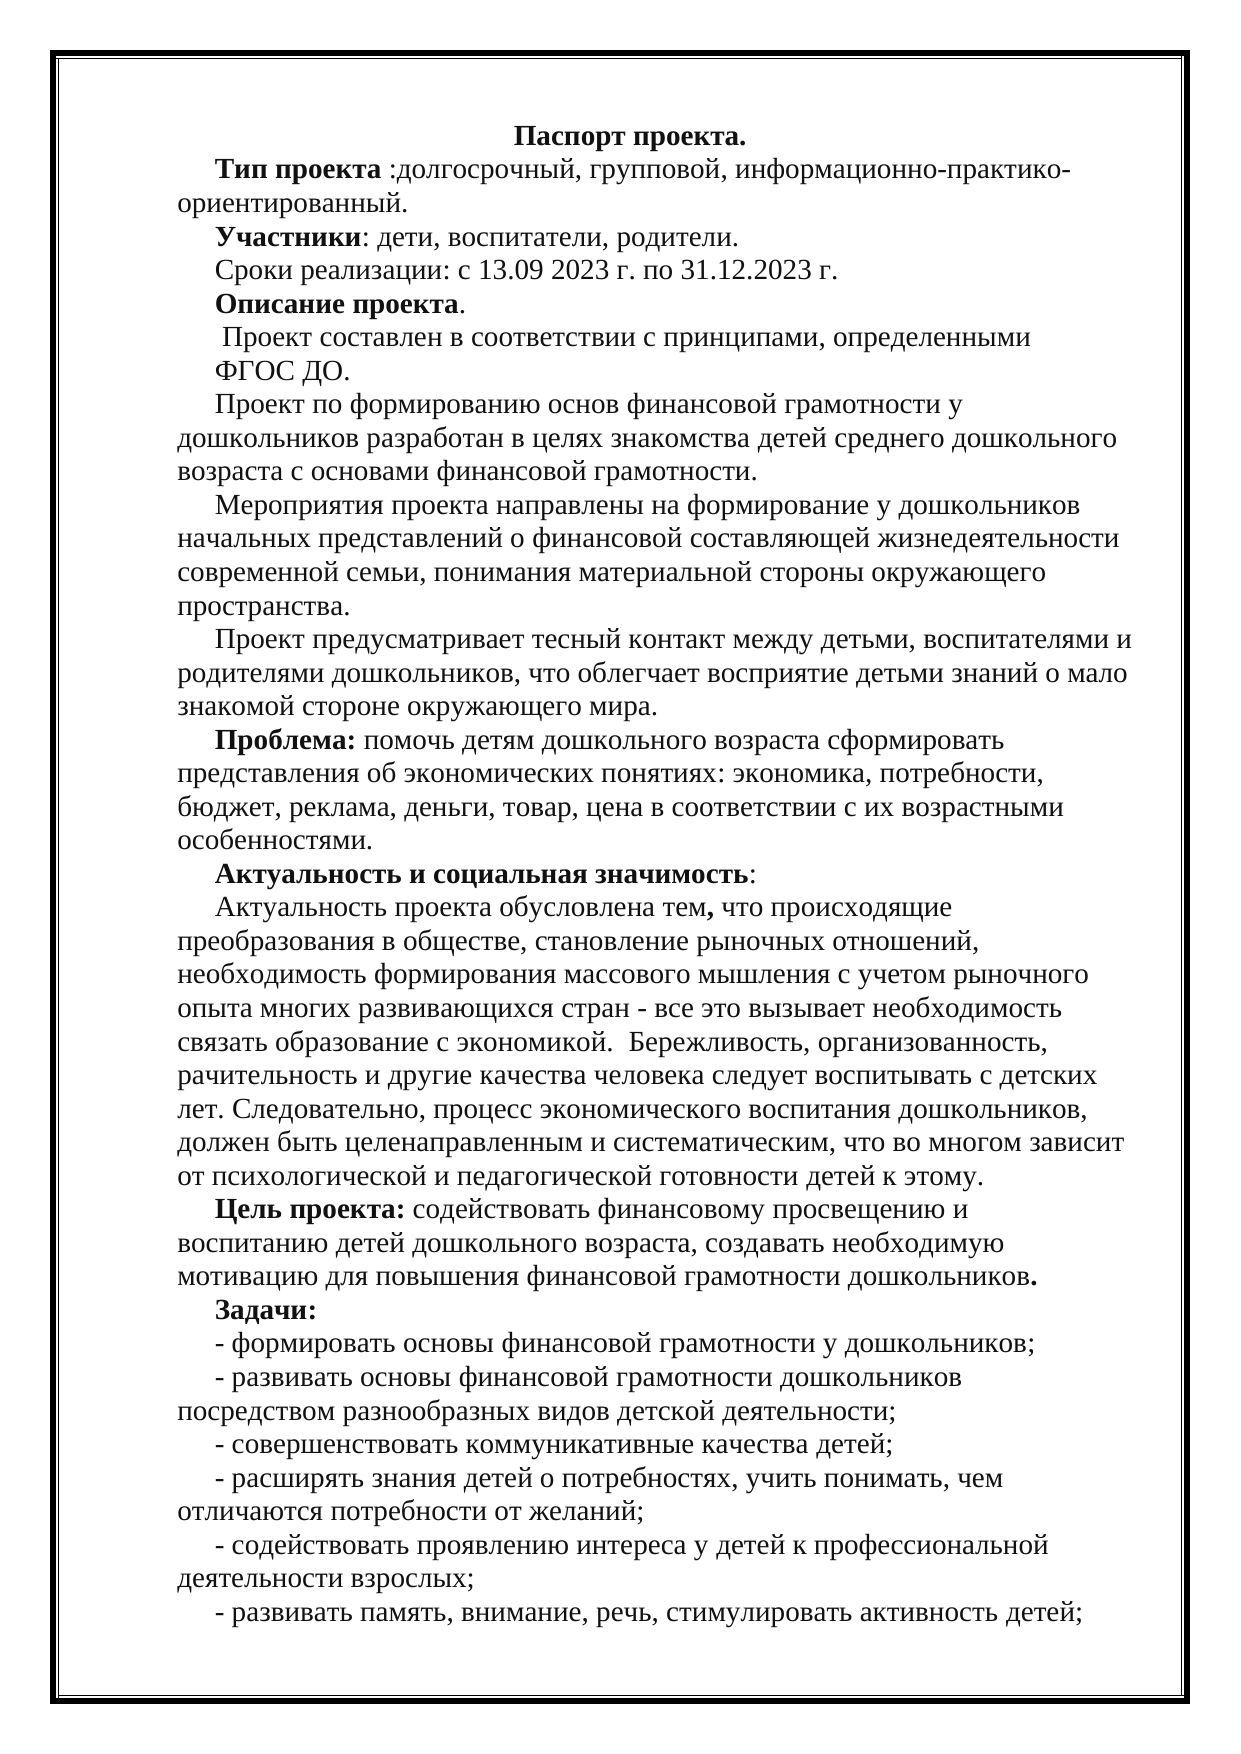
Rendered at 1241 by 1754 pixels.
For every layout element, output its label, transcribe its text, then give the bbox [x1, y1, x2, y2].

text Описание проекта. [177, 286, 1152, 319]
text - формировать основы финансовой грамотности у дошкольников; [177, 1326, 1152, 1359]
text Цель проекта: содействовать финансовому просвещению и воспитанию детей дошкольного возраста, создавать необходимую мотивацию для повышения финансовой грамотности дошкольников. [177, 1191, 1152, 1292]
text - развивать основы финансовой грамотности дошкольников посредством разнообразных видов детской деятельности; [177, 1359, 1152, 1426]
text Проект составлен в соответствии с принципами, определенными [177, 319, 1152, 353]
text Проект по формированию основ финансовой грамотности у дошкольников разработан в целях знакомства детей среднего дошкольного возраста с основами финансовой грамотности. [177, 386, 1152, 487]
text - развивать память, внимание, речь, стимулировать активность детей; [177, 1594, 1152, 1627]
text Проект предусматривает тесный контакт между детьми, воспитателями и родителями дошкольников, что облегчает восприятие детьми знаний о мало знакомой стороне окружающего мира. [177, 621, 1152, 722]
text Актуальность и социальная значимость: [177, 856, 1152, 889]
text Задачи: [177, 1292, 1152, 1326]
text Участники: дети, воспитатели, родители. [177, 219, 1152, 252]
text ФГОС ДО. [177, 353, 1152, 386]
text Проблема: помочь детям дошкольного возраста сформировать представления об экономических понятиях: экономика, потребности, бюджет, реклама, деньги, товар, цена в соответствии с их возрастными особенностями. [177, 722, 1152, 856]
text Мероприятия проекта направлены на формирование у дошкольников начальных представлений о финансовой составляющей жизнедеятельности современной семьи, понимания материальной стороны окружающего пространства. [177, 487, 1152, 621]
text Тип проекта :долгосрочный, групповой, информационно-практико-ориентированный. [177, 152, 1152, 219]
text - совершенствовать коммуникативные качества детей; [177, 1426, 1152, 1460]
text Сроки реализации: с 13.09 2023 г. по 31.12.2023 г. [177, 252, 1152, 286]
text - содействовать проявлению интереса у детей к профессиональной деятельности взрослых; [177, 1527, 1152, 1594]
text Актуальность проекта обусловлена тем, что происходящие преобразования в обществе, становление рыночных отношений, необходимость формирования массового мышления с учетом рыночного опыта многих развивающихся стран - все это вызывает необходимость связать образование с экономикой. Бережливость, организованность, рачительность и другие качества человека следует воспитывать с детских лет. Следовательно, процесс экономического воспитания дошкольников, должен быть целенаправленным и систематическим, что во многом зависит от психологической и педагогической готовности детей к этому. [177, 889, 1152, 1191]
text - расширять знания детей о потребностях, учить понимать, чем отличаются потребности от желаний; [177, 1460, 1152, 1527]
text Паспорт проекта. [177, 118, 1152, 152]
